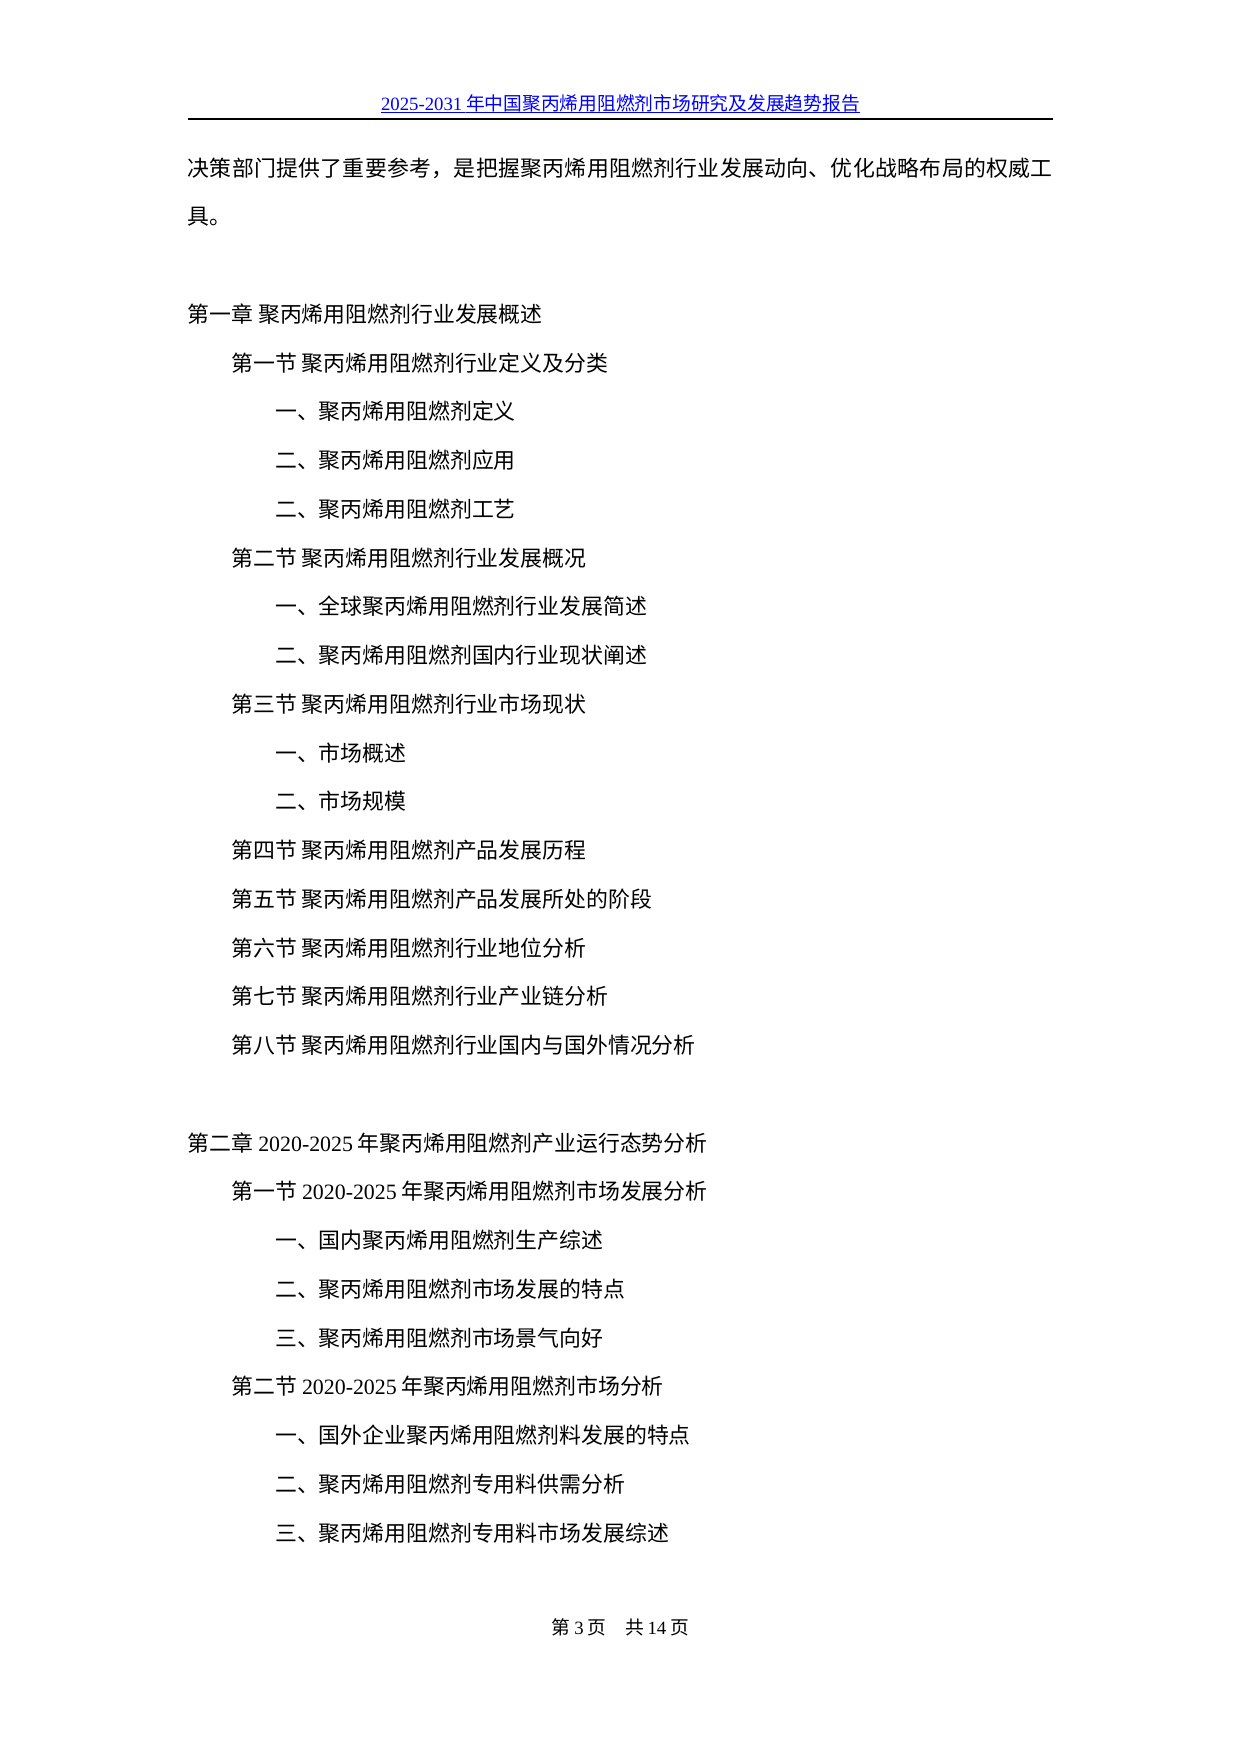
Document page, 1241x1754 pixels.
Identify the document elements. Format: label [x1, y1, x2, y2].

text [187, 150, 1053, 1548]
